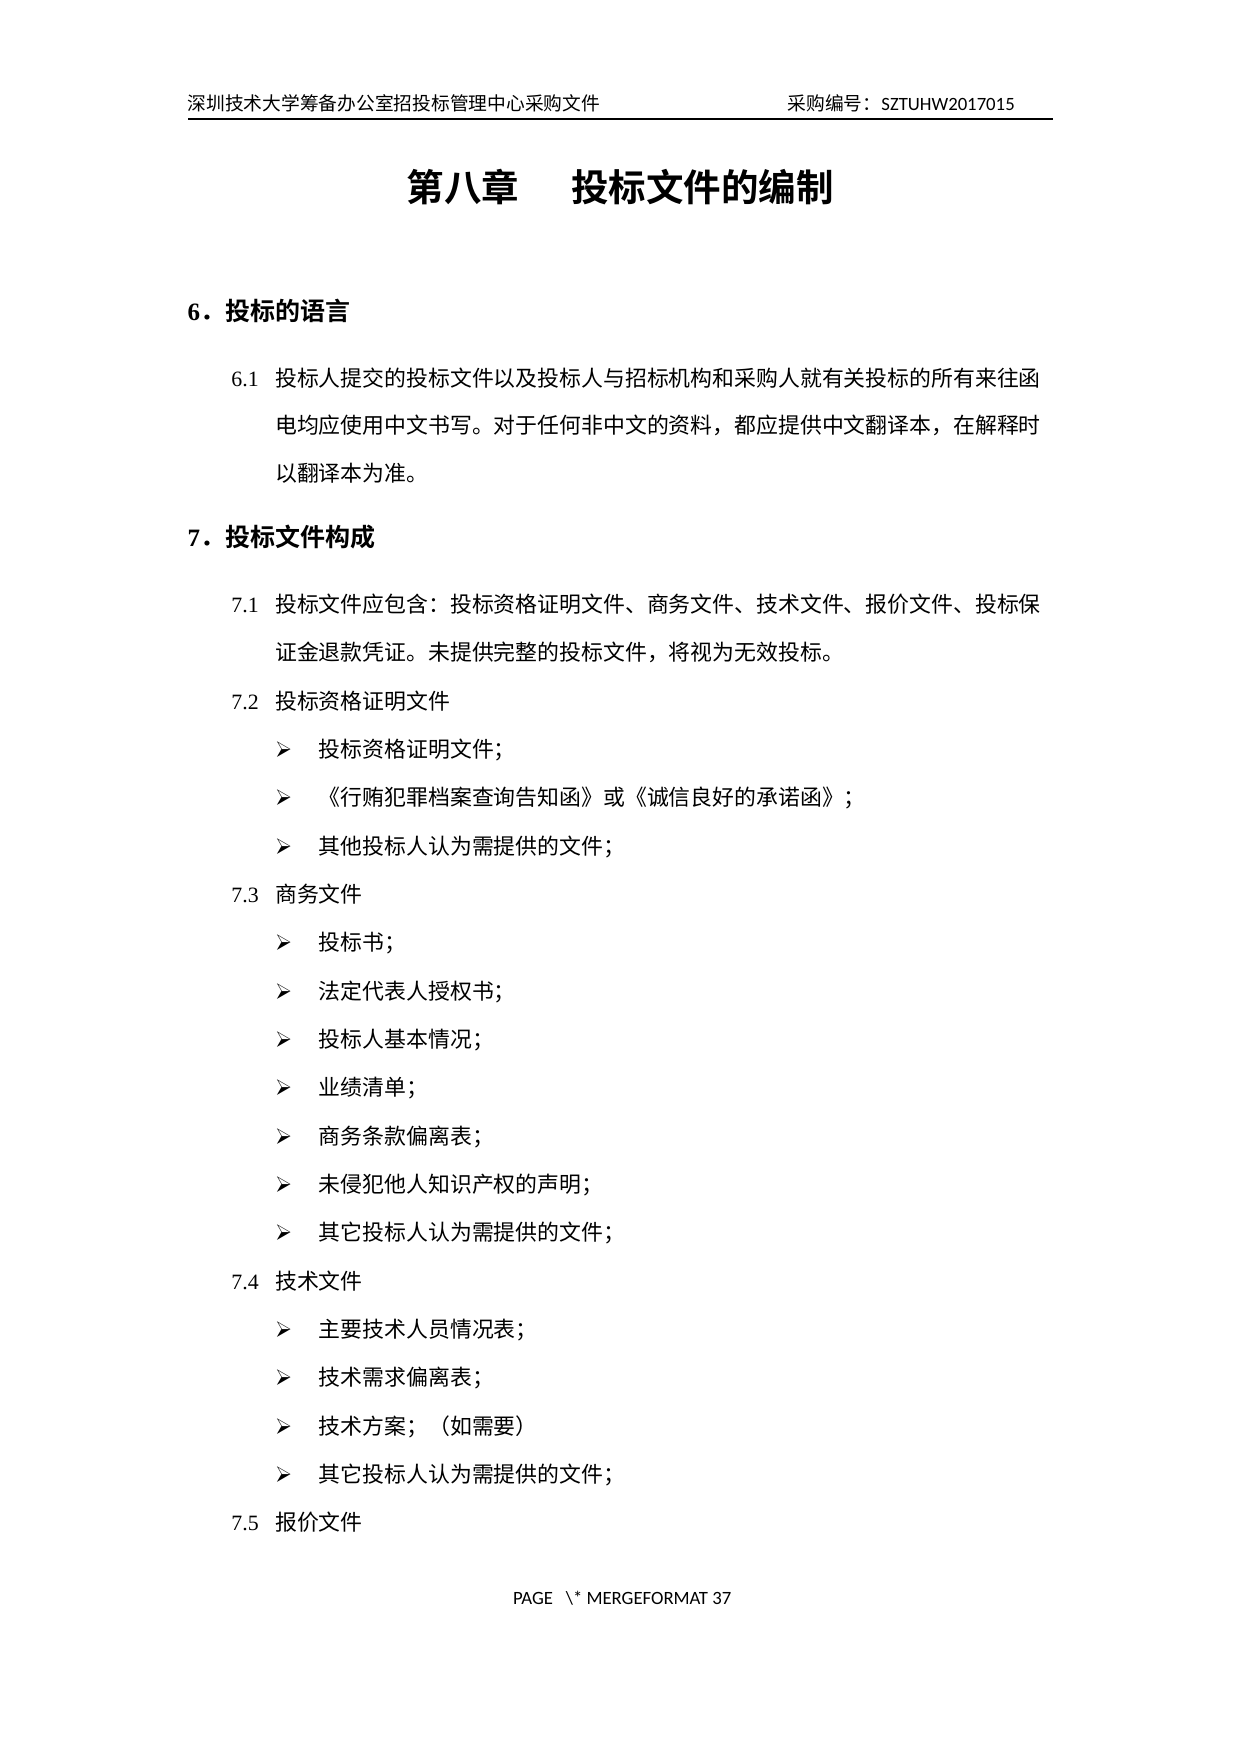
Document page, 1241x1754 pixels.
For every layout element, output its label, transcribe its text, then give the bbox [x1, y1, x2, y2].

list 投标资格证明文件 [231, 683, 1053, 716]
list 投标文件应包含：投标资格证明文件、商务文件、技术文件、报价文件、投标保证金退款凭证。未提供完整的投标文件，将视为无效投标。 [231, 586, 1053, 667]
list 技术方案；（如需要） [275, 1408, 1053, 1441]
list 投标人提交的投标文件以及投标人与招标机构和采购人就有关投标的所有来往函电均应使用中文书写。对于任何非中文的资料，都应提供中文翻译本，在解释时以翻译本为准。 [231, 361, 1053, 487]
list 商务文件 [231, 877, 1053, 909]
list 其它投标人认为需提供的文件； [275, 1215, 1053, 1247]
list 商务条款偏离表； [275, 1118, 1053, 1151]
text 6．投标的语言 [187, 277, 1053, 342]
list 投标书； [275, 925, 1053, 957]
list 法定代表人授权书； [275, 973, 1053, 1006]
list 未侵犯他人知识产权的声明； [275, 1167, 1053, 1199]
list 技术文件 [231, 1263, 1053, 1296]
list 主要技术人员情况表； [275, 1312, 1053, 1344]
list 《行贿犯罪档案查询告知函》或《诚信良好的承诺函》； [275, 780, 1053, 812]
list 技术需求偏离表； [275, 1360, 1053, 1392]
list 投标资格证明文件； [275, 732, 1053, 764]
text 投标文件的编制 [187, 153, 1053, 218]
list 其它投标人认为需提供的文件； [275, 1457, 1053, 1489]
text 7．投标文件构成 [187, 503, 1053, 568]
list 业绩清单； [275, 1070, 1053, 1102]
list 投标人基本情况； [275, 1022, 1053, 1054]
list 其他投标人认为需提供的文件； [275, 828, 1053, 861]
list 报价文件 [231, 1505, 1053, 1537]
